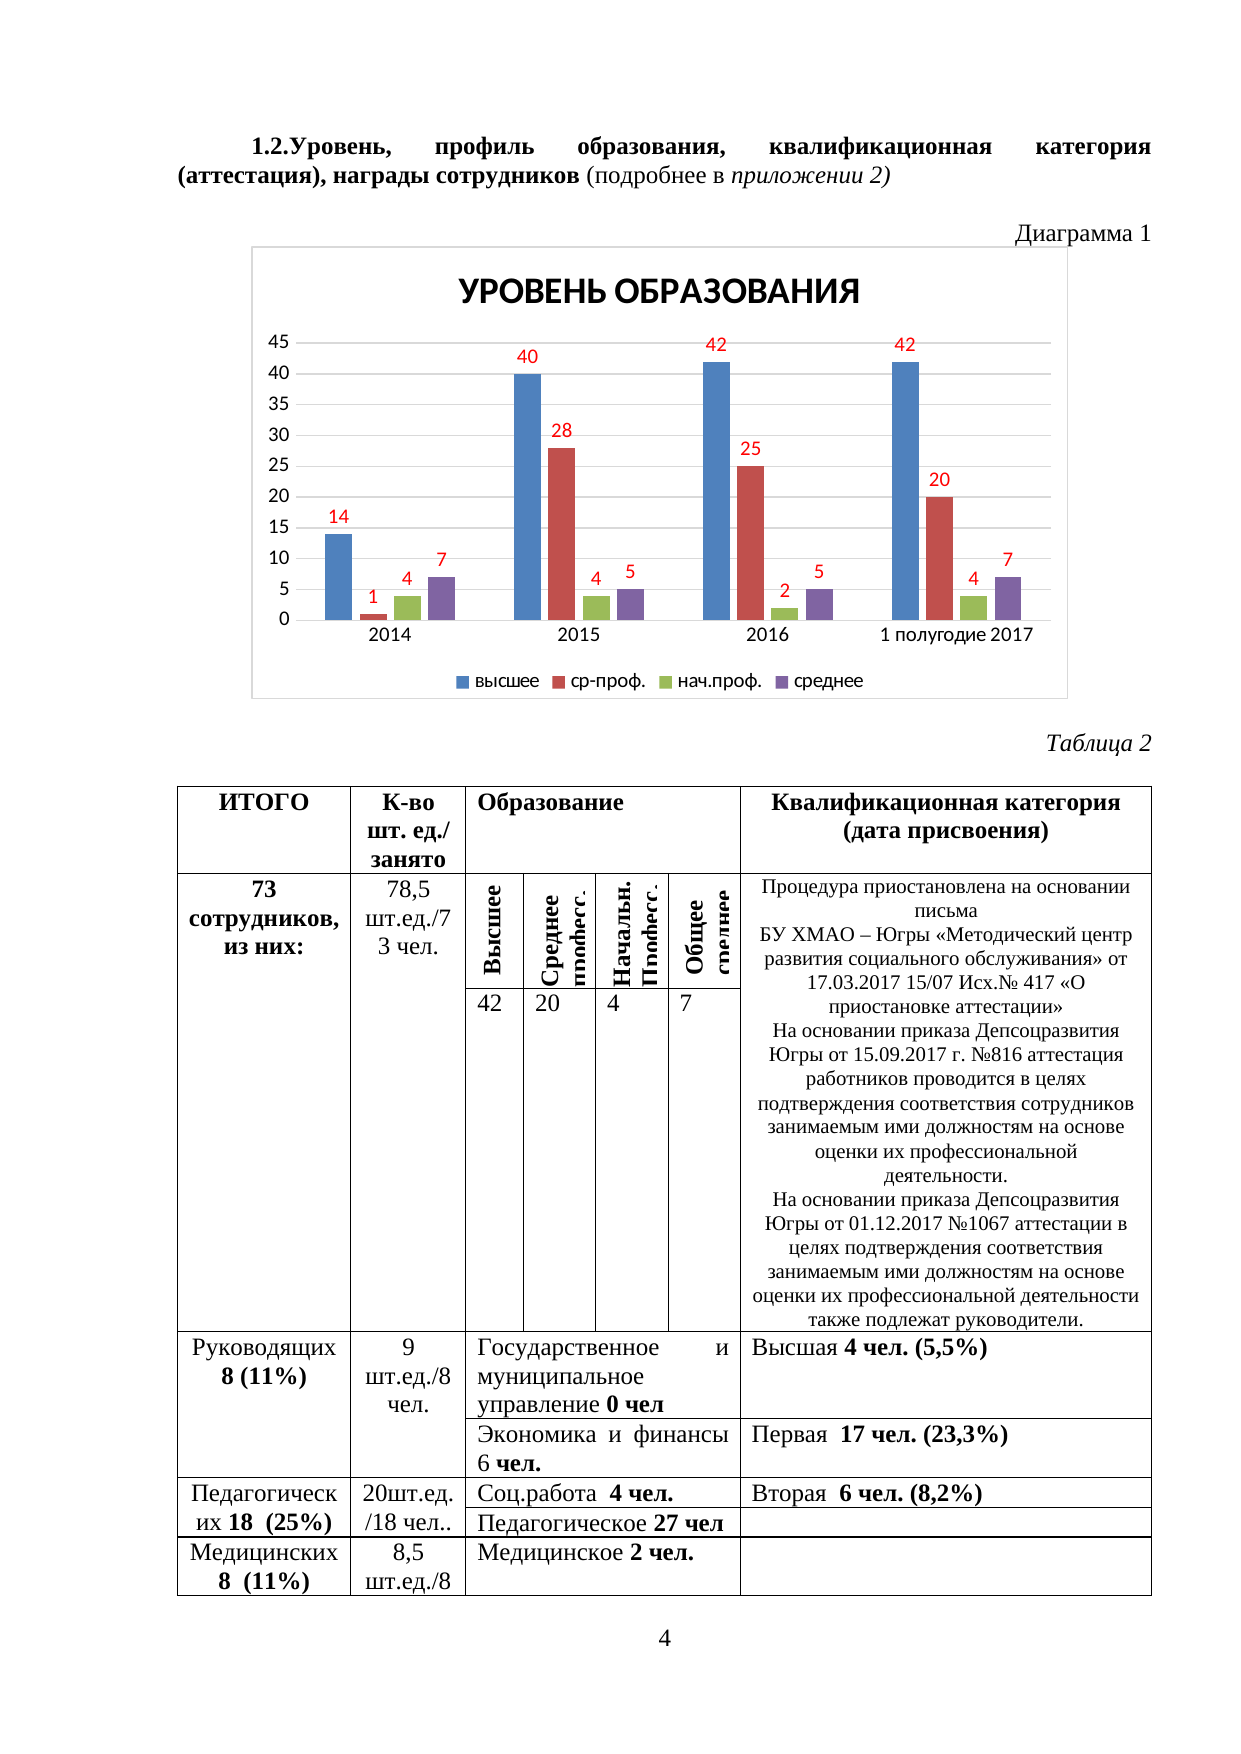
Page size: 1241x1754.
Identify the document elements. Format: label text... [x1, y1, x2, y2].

table_cell 7 [669, 989, 740, 1331]
table_cell Медицинское 2 чел. [466, 1538, 740, 1595]
table_header К-во шт. ед./ занято [351, 787, 465, 873]
table_cell Высшая 4 чел. (5,5%) [741, 1332, 1151, 1418]
table_header Образование [466, 787, 740, 873]
table_cell Экономика и финансы 6 чел. [466, 1419, 740, 1477]
table_cell Первая 17 чел. (23,3%) [741, 1419, 1151, 1477]
table_cell Начальн. Професс. [596, 874, 668, 987]
table_header Квалификационная категория (дата присвоения) [741, 787, 1151, 873]
text 1.2.Уровень, профиль образования, квалификационная категория (аттестация), награды сотрудников (подробнее в приложении 2) [177, 131, 1152, 189]
text Таблица 2 [177, 728, 1152, 757]
table_cell [741, 1508, 1151, 1536]
table_cell 20шт.ед./18 чел.. [351, 1478, 465, 1536]
table_cell Общее среднее [669, 874, 740, 987]
table_cell 78,5 шт.ед./73 чел. [351, 874, 465, 1331]
table_cell Руководящих 8 (11%) [178, 1332, 350, 1477]
table_cell Процедура приостановлена на основании письма БУ ХМАО – Югры «Методический центр развития социального обслуживания» от 17.03.2017 15/07 Исх.№ 417 «О приостановке аттестации» На основании приказа Депсоцразвития Югры от 15.09.2017 г. №816 аттестация работников проводится в целях подтверждения соответствия сотрудников занимаемым ими должностям на основе оценки их профессиональной деятельности. На основании приказа Депсоцразвития Югры от 01.12.2017 №1067 аттестации в целях подтверждения соответствия занимаемым ими должностям на основе оценки их профессиональной деятельности также подлежат руководители. [741, 874, 1151, 1331]
table_cell [741, 1538, 1151, 1595]
table_cell Высшее [466, 874, 523, 987]
table_cell 4 [596, 989, 668, 1331]
table_header ИТОГО [178, 787, 350, 873]
table_cell 42 [466, 989, 523, 1331]
table_cell 73 сотрудников, из них: [178, 874, 350, 1331]
table_cell Соц.работа 4 чел. [466, 1478, 740, 1507]
table_cell Педагогическое 27 чел [466, 1508, 740, 1536]
table_cell Вторая 6 чел. (8,2%) [741, 1478, 1151, 1507]
table_cell Государственное и муниципальное управление 0 чел [466, 1332, 740, 1418]
table_cell Педагогических 18 (25%) [178, 1478, 350, 1536]
table_cell Среднее професс. [524, 874, 595, 987]
table_cell 20 [524, 989, 595, 1331]
table_cell Медицинских 8 (11%) [178, 1538, 350, 1595]
text Диаграмма 1 [177, 218, 1152, 246]
table_cell 8,5 шт.ед./8 чел. [351, 1538, 465, 1595]
table_cell 9 шт.ед./8 чел. [351, 1332, 465, 1477]
